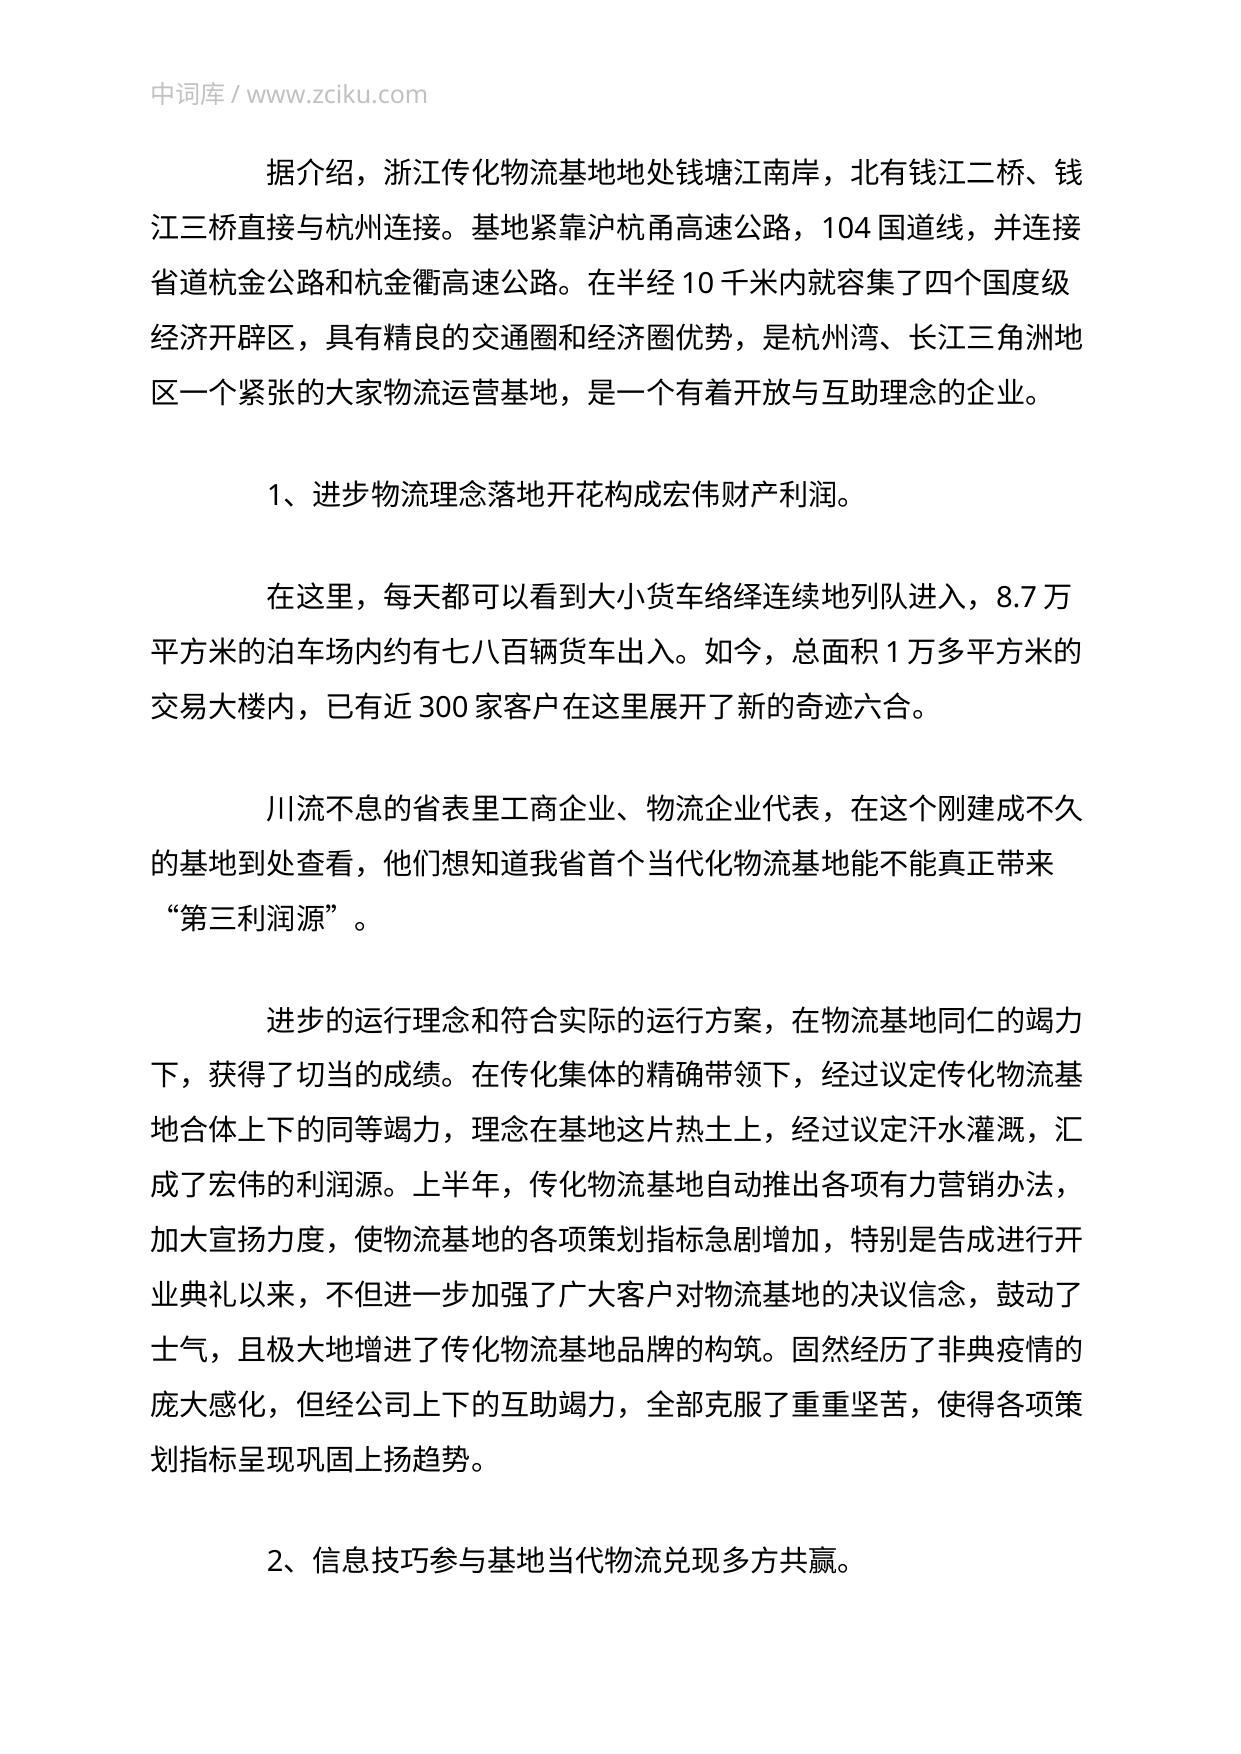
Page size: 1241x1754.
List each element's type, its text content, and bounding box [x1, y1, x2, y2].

text 川流不息的省表里工商企业、物流企业代表，在这个刚建成不久的基地到处查看，他们想知道我省首个当代化物流基地能不能真正带来“第三利润源”。 [150, 786, 1090, 938]
text 据介绍，浙江传化物流基地地处钱塘江南岸，北有钱江二桥、钱江三桥直接与杭州连接。基地紧靠沪杭甬高速公路，104国道线，并连接省道杭金公路和杭金衢高速公路。在半经10千米内就容集了四个国度级经济开辟区，具有精良的交通圈和经济圈优势，是杭州湾、长江三角洲地区一个紧张的大家物流运营基地，是一个有着开放与互助理念的企业。 [150, 150, 1090, 412]
text 2、信息技巧参与基地当代物流兑现多方共赢。 [150, 1538, 1090, 1580]
text 在这里，每天都可以看到大小货车络绎连续地列队进入，8.7万平方米的泊车场内约有七八百辆货车出入。如今，总面积1万多平方米的交易大楼内，已有近300家客户在这里展开了新的奇迹六合。 [150, 573, 1090, 726]
text 1、进步物流理念落地开花构成宏伟财产利润。 [150, 472, 1090, 514]
text 进步的运行理念和符合实际的运行方案，在物流基地同仁的竭力下，获得了切当的成绩。在传化集体的精确带领下，经过议定传化物流基地合体上下的同等竭力，理念在基地这片热土上，经过议定汗水灌溉，汇成了宏伟的利润源。上半年，传化物流基地自动推出各项有力营销办法，加大宣扬力度，使物流基地的各项策划指标急剧增加，特别是告成进行开业典礼以来，不但进一步加强了广大客户对物流基地的决议信念，鼓动了士气，且极大地增进了传化物流基地品牌的构筑。固然经历了非典疫情的庞大感化，但经公司上下的互助竭力，全部克服了重重坚苦，使得各项策划指标呈现巩固上扬趋势。 [150, 997, 1090, 1478]
